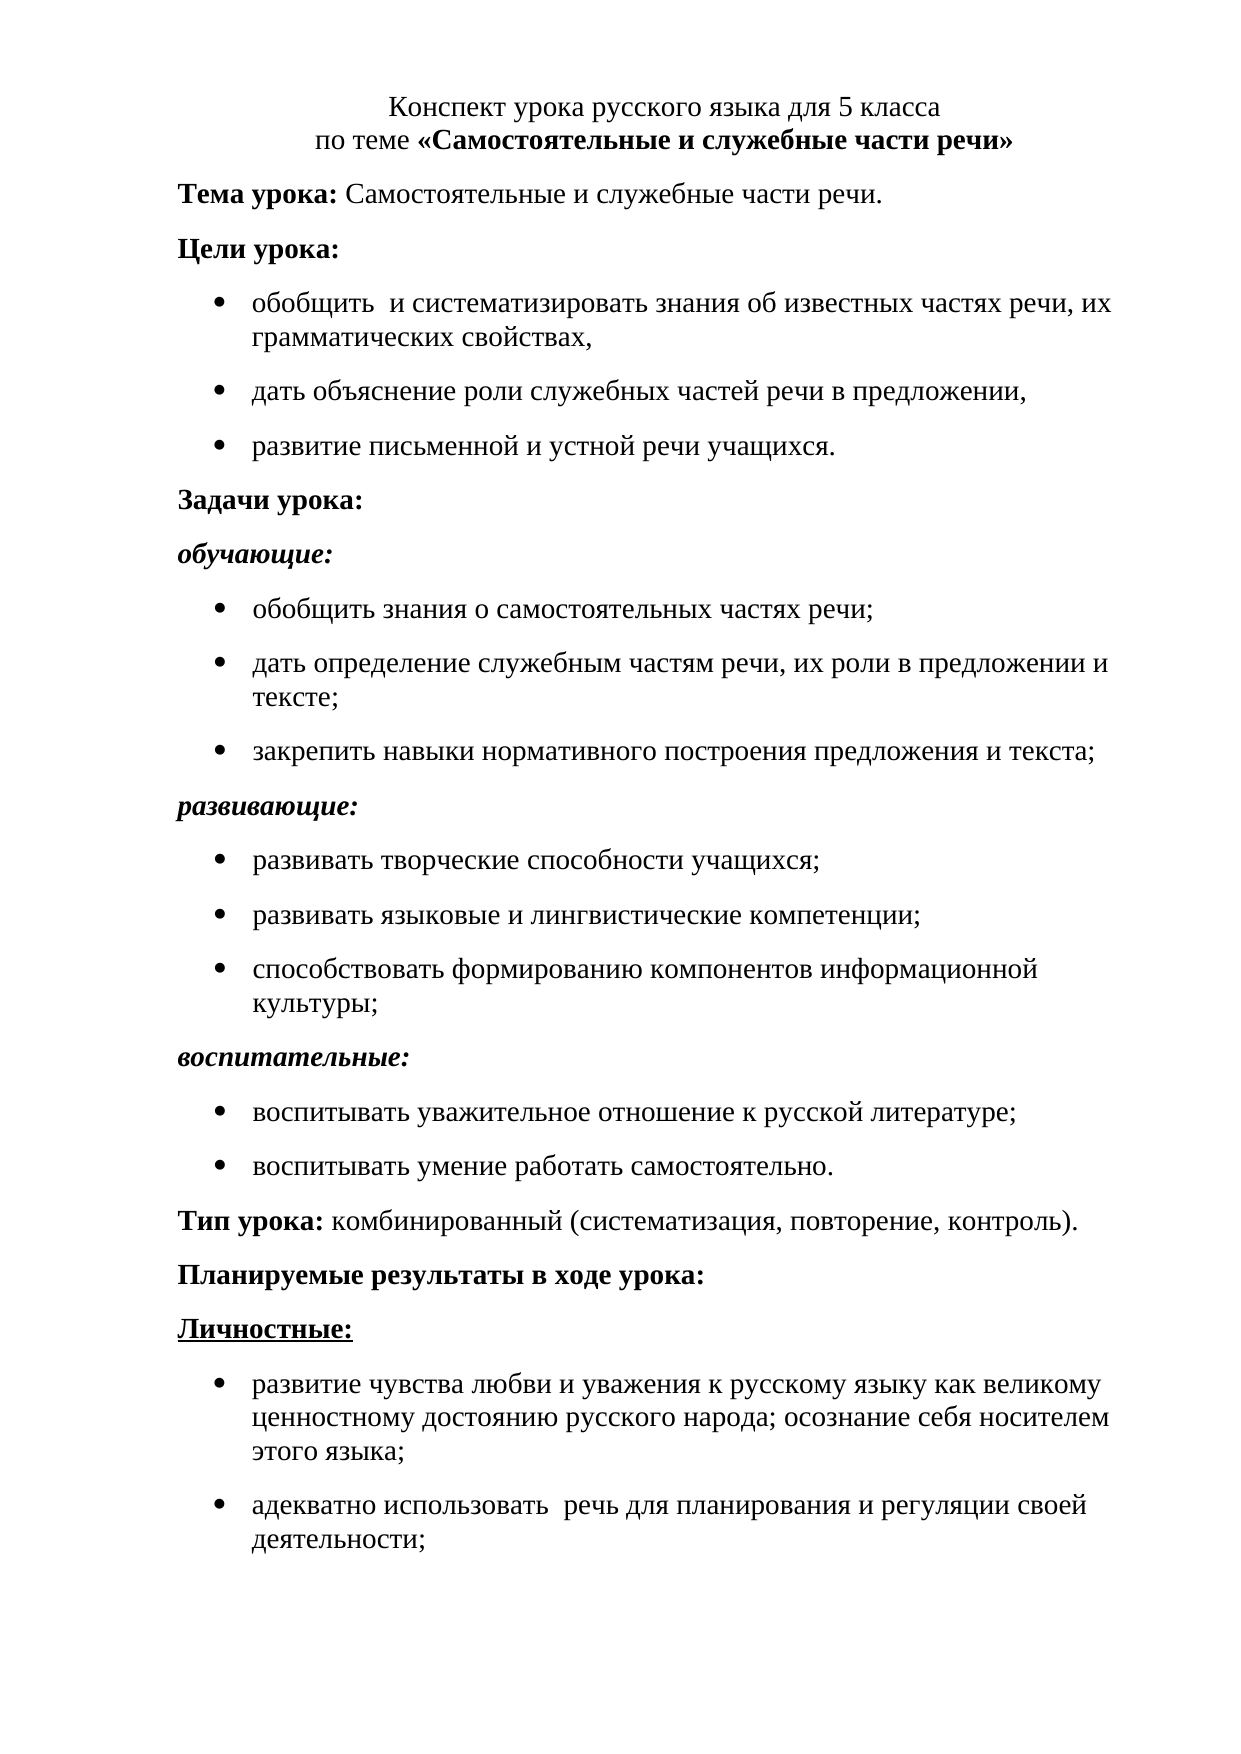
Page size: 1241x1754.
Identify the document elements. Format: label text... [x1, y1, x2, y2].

list развитие письменной и устной речи учащихся. [214, 428, 1152, 461]
text Планируемые результаты в ходе урока: [177, 1257, 1152, 1291]
list дать определение служебным частям речи, их роли в предложении и тексте; [215, 646, 1152, 713]
text Тема урока: Самостоятельные и служебные части речи. [177, 177, 1152, 210]
text Тип урока: комбинированный (систематизация, повторение, контроль). [177, 1203, 1152, 1236]
list обобщить и систематизировать знания об известных частях речи, их грамматических свойствах, [214, 285, 1152, 352]
text Конспект урока русского языка для 5 класса по теме «Самостоятельные и служебные части речи» [177, 89, 1152, 156]
text Цели урока: [177, 231, 1152, 264]
list развивать языковые и лингвистические компетенции; [215, 897, 1152, 931]
list развитие чувства любви и уважения к русскому языку как великому ценностному достоянию русского народа; осознание себя носителем этого языка; [214, 1366, 1152, 1467]
list обобщить знания о самостоятельных частях речи; [215, 591, 1152, 625]
list воспитывать уважительное отношение к русской литературе; [215, 1094, 1152, 1127]
list способствовать формированию компонентов информационной культуры; [215, 951, 1152, 1018]
text обучающие: [177, 537, 1152, 570]
text Личностные: [177, 1311, 1152, 1345]
list развивать творческие способности учащихся; [215, 842, 1152, 876]
list закрепить навыки нормативного построения предложения и текста; [215, 733, 1152, 767]
text воспитательные: [177, 1039, 1152, 1073]
text Задачи урока: [177, 482, 1152, 516]
list адекватно использовать речь для планирования и регуляции своей деятельности; [214, 1487, 1152, 1554]
text развивающие: [177, 788, 1152, 822]
list воспитывать умение работать самостоятельно. [215, 1148, 1152, 1182]
list дать объяснение роли служебных частей речи в предложении, [214, 373, 1152, 407]
